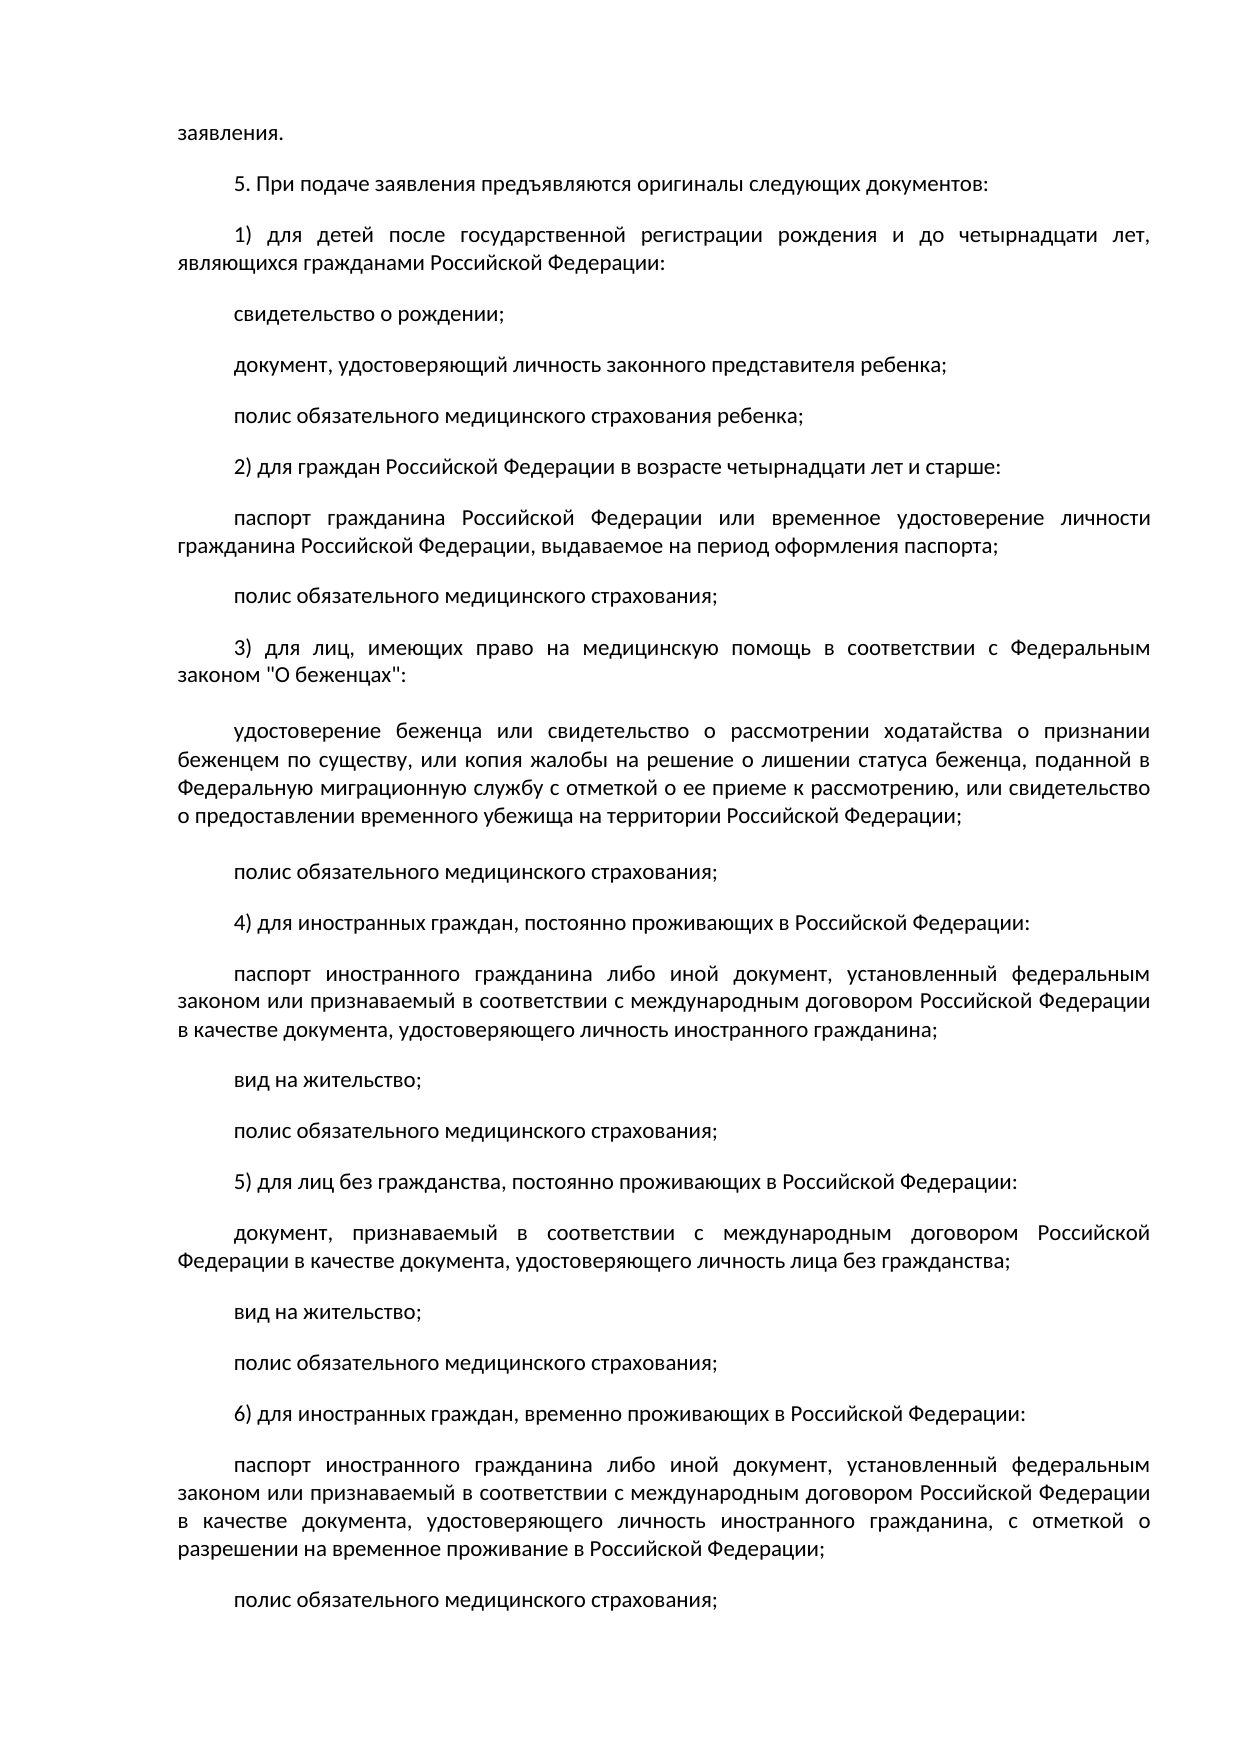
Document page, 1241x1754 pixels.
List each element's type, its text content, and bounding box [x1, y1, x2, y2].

text 5) для лиц без гражданства, постоянно проживающих в Российской Федерации: [177, 1167, 1152, 1196]
text 6) для иностранных граждан, временно проживающих в Российской Федерации: [177, 1399, 1152, 1427]
text 2) для граждан Российской Федерации в возрасте четырнадцати лет и старше: [177, 452, 1152, 480]
text 1) для детей после государственной регистрации рождения и до четырнадцати лет, являющихся гражданами Российской Федерации: [177, 220, 1152, 276]
text 5. При подаче заявления предъявляются оригиналы следующих документов: [177, 169, 1152, 197]
text полис обязательного медицинского страхования; [177, 857, 1152, 885]
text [177, 118, 1152, 146]
text полис обязательного медицинского страхования ребенка; [177, 401, 1152, 429]
text документ, признаваемый в соответствии с международным договором Российской Федерации в качестве документа, удостоверяющего личность лица без гражданства; [177, 1218, 1152, 1274]
text полис обязательного медицинского страхования; [177, 1117, 1152, 1144]
text вид на жительство; [177, 1066, 1152, 1094]
text полис обязательного медицинского страхования; [177, 1585, 1152, 1613]
text 4) для иностранных граждан, постоянно проживающих в Российской Федерации: [177, 908, 1152, 936]
text паспорт иностранного гражданина либо иной документ, установленный федеральным законом или признаваемый в соответствии с международным договором Российской Федерации в качестве документа, удостоверяющего личность иностранного гражданина; [177, 959, 1152, 1043]
text свидетельство о рождении; [177, 299, 1152, 327]
text вид на жительство; [177, 1297, 1152, 1325]
text полис обязательного медицинского страхования; [177, 1348, 1152, 1376]
text документ, удостоверяющий личность законного представителя ребенка; [177, 350, 1152, 378]
text паспорт гражданина Российской Федерации или временное удостоверение личности гражданина Российской Федерации, выдаваемое на период оформления паспорта; [177, 503, 1152, 559]
text 3) для лиц, имеющих право на медицинскую помощь в соответствии с Федеральным законом "О беженцах": [177, 633, 1152, 689]
text паспорт иностранного гражданина либо иной документ, установленный федеральным законом или признаваемый в соответствии с международным договором Российской Федерации в качестве документа, удостоверяющего личность иностранного гражданина, с отметкой о разрешении на временное проживание в Российской Федерации; [177, 1450, 1152, 1562]
text полис обязательного медицинского страхования; [177, 582, 1152, 610]
text удостоверение беженца или свидетельство о рассмотрении ходатайства о признании беженцем по существу, или копия жалобы на решение о лишении статуса беженца, поданной в Федеральную миграционную службу с отметкой о ее приеме к рассмотрению, или свидетельство о предоставлении временного убежища на территории Российской Федерации; [177, 717, 1152, 829]
